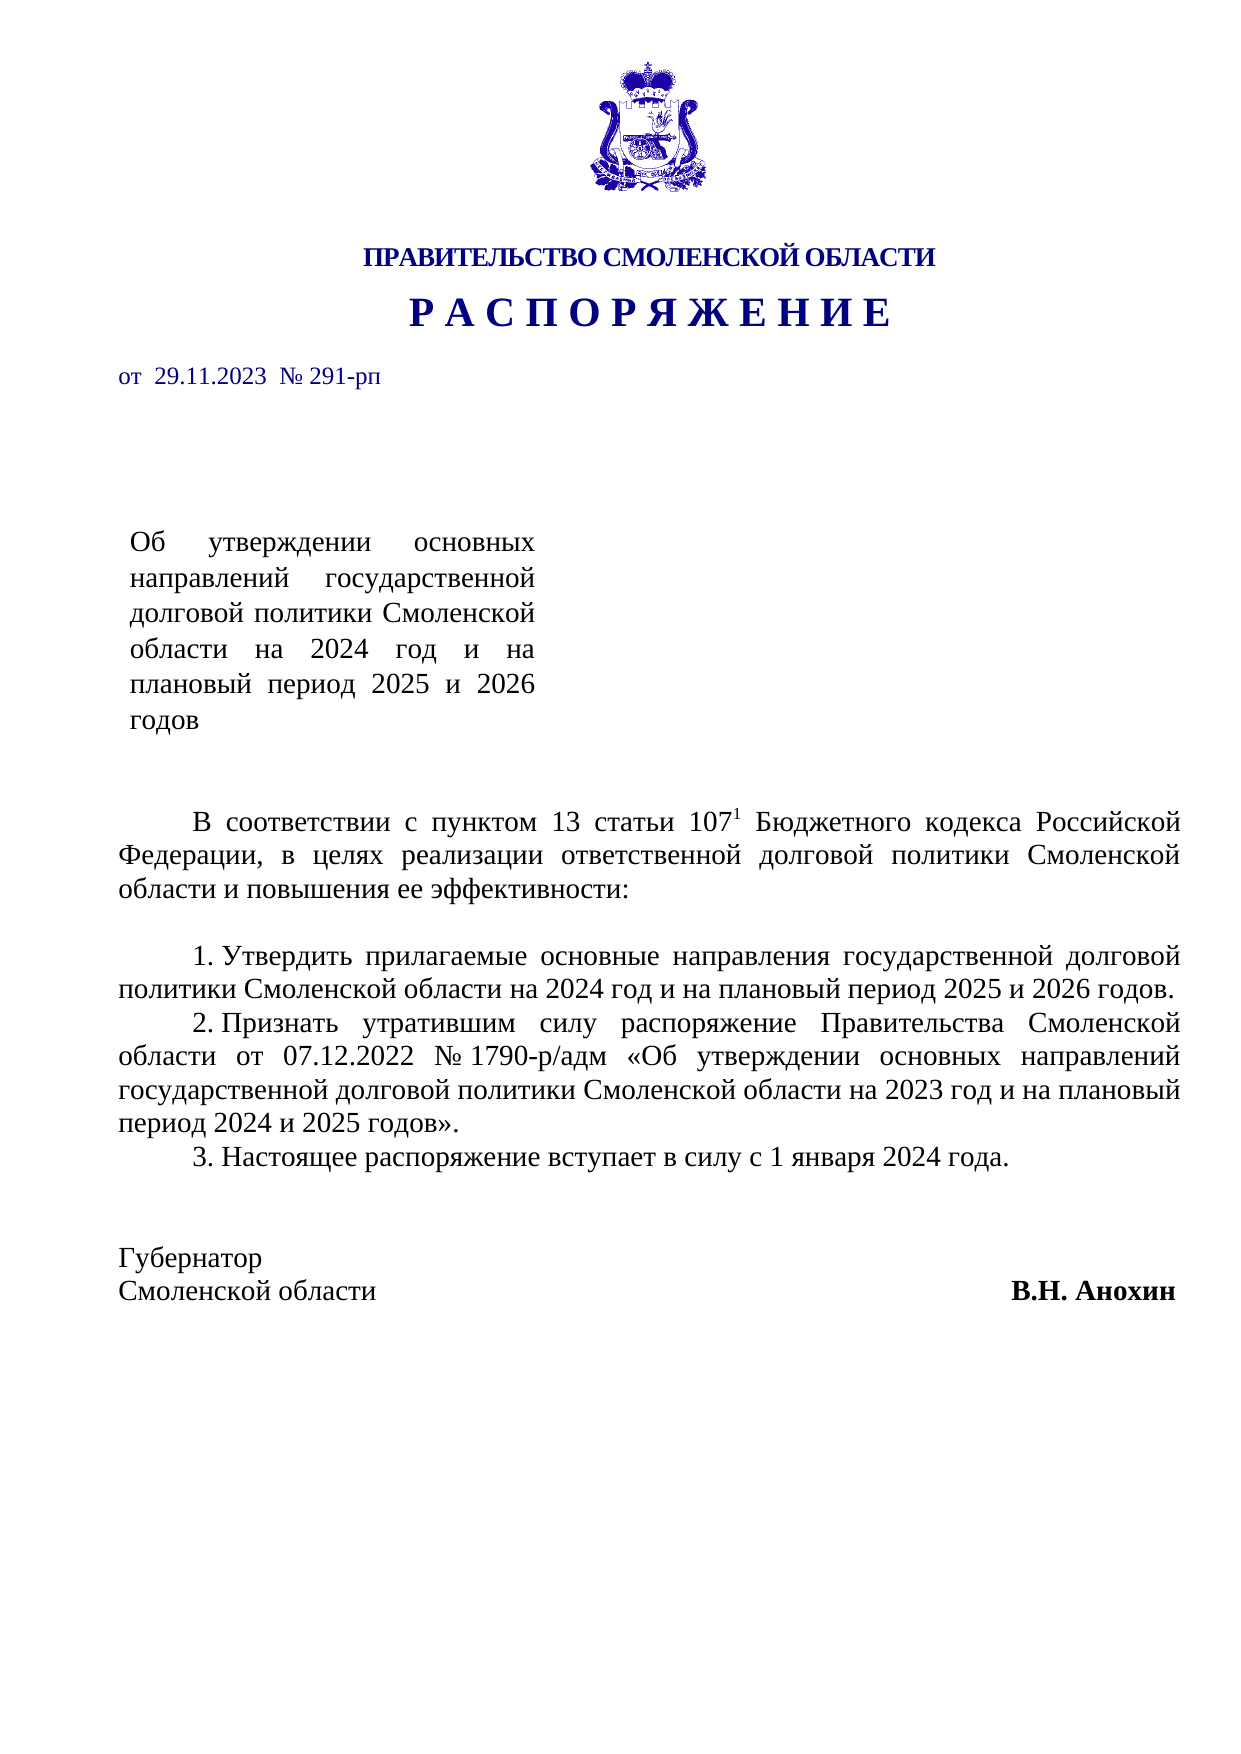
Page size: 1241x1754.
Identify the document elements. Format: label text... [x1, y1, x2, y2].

text 1. Утвердить прилагаемые основные направления государственной долговой политики Смоленской области на 2024 год и на плановый период 2025 и 2026 годов. [118, 938, 1181, 1005]
table_header Об утверждении основных направлений государственной долговой политики Смоленской области на 2024 год и на плановый период 2025 и 2026 годов [118, 524, 546, 737]
text Смоленской области В.Н. Анохин [118, 1273, 1181, 1307]
table_header ПРАВИТЕЛЬСТВО СМОЛЕНСКОЙ ОБЛАСТИ Р А С П О Р Я Ж Е Н И Е от 29.11.2023 № 291-рп [107, 59, 1192, 423]
text Губернатор [118, 1240, 1181, 1273]
text 2. Признать утратившим силу распоряжение Правительства Смоленской области от 07.12.2022 № 1790-р/адм «Об утверждении основных направлений государственной долговой политики Смоленской области на 2023 год и на плановый период 2024 и 2025 годов». [118, 1005, 1181, 1139]
text В соответствии с пунктом 13 статьи 1071 Бюджетного кодекса Российской Федерации, в целях реализации ответственной долговой политики Смоленской области и повышения ее эффективности: [118, 804, 1181, 904]
picture [588, 59, 711, 199]
text 3. Настоящее распоряжение вступает в силу с 1 января 2024 года. [118, 1139, 1181, 1173]
